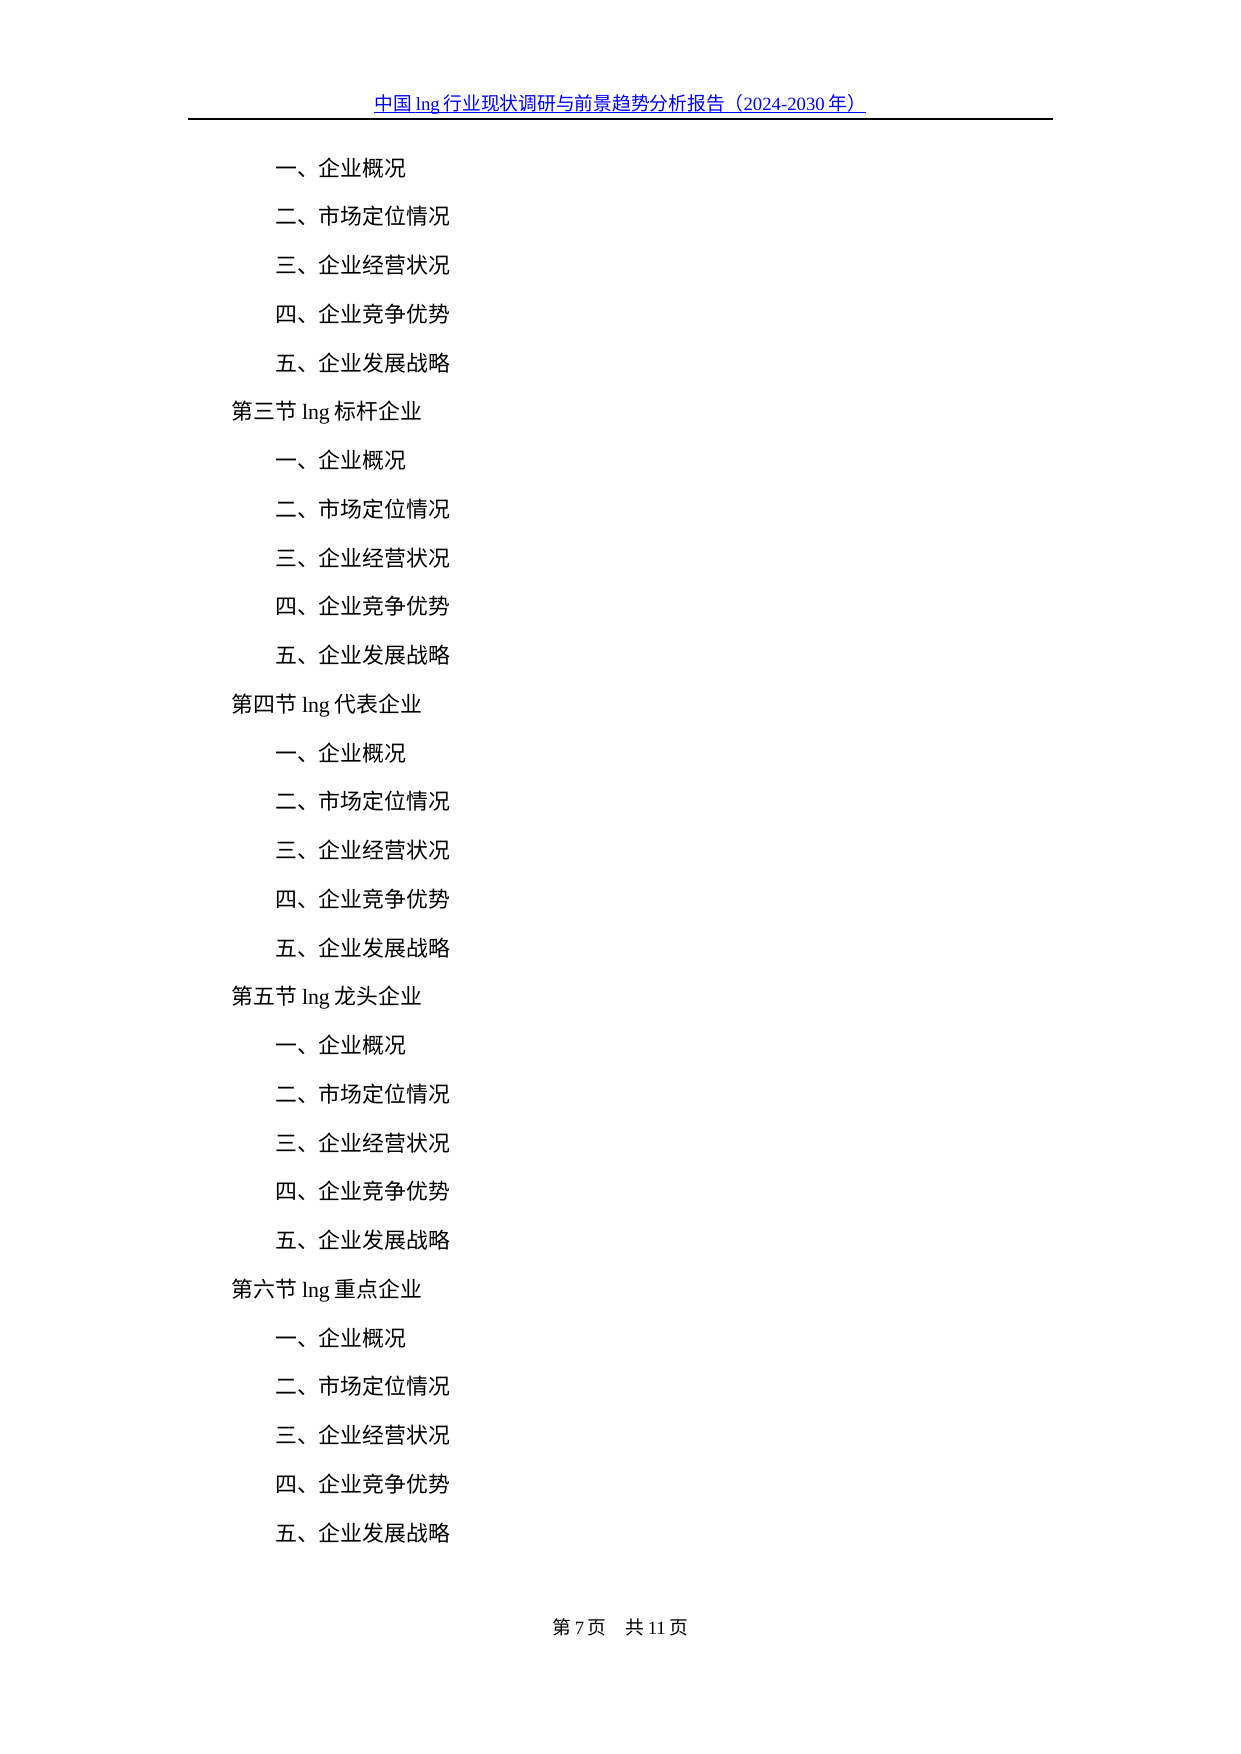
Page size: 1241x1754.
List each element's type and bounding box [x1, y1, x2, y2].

text [187, 150, 1053, 1548]
